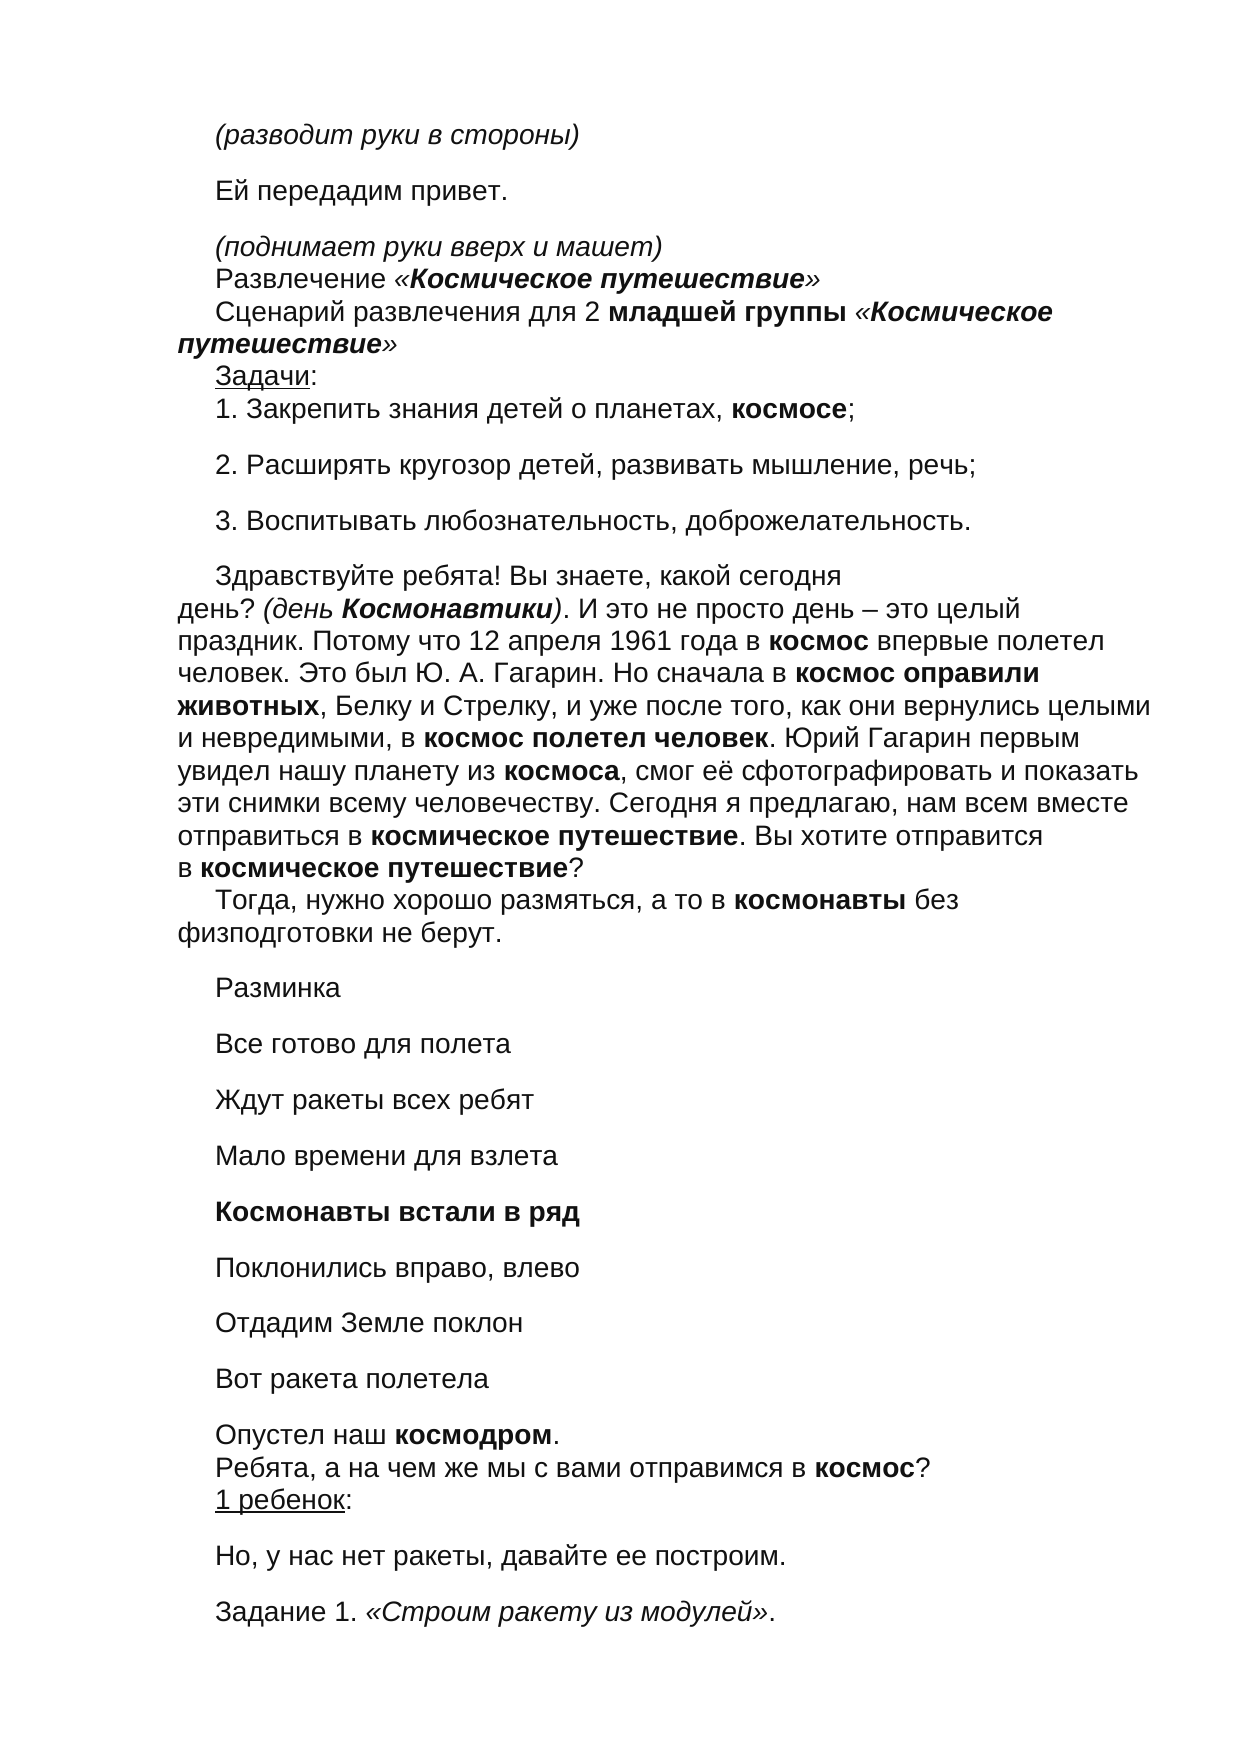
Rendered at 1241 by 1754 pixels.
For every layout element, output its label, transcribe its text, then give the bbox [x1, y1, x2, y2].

text 1. Закрепить знания детей о планетах, космосе; [177, 392, 1152, 424]
text Все готово для полета [177, 1027, 1152, 1060]
text Ждут ракеты всех ребят [177, 1083, 1152, 1116]
text Ребята, а на чем же мы с вами отправимся в космос? [177, 1451, 1152, 1483]
text 2. Расширять кругозор детей, развивать мышление, речь; [177, 448, 1152, 480]
text Здравствуйте ребята! Вы знаете, какой сегодня день? (день Космонавтики). И это не просто день – это целый праздник. Потому что 12 апреля 1961 года в космос впервые полетел человек. Это был Ю. А. Гагарин. Но сначала в космос оправили животных, Белку и Стрелку, и уже после того, как они вернулись целыми и невредимыми, в космос полетел человек. Юрий Гагарин первым увидел нашу планету из космоса, смог её сфотографировать и показать эти снимки всему человечеству. Сегодня я предлагаю, нам всем вместе отправиться в космическое путешествие. Вы хотите отправится в космическое путешествие? [177, 559, 1152, 883]
text Ей передадим привет. [177, 174, 1152, 206]
text Опустел наш космодром. [177, 1418, 1152, 1451]
text Задание 1. «Строим ракету из модулей». [177, 1594, 1152, 1627]
text Сценарий развлечения для 2 младшей группы «Космическое путешествие» [177, 294, 1152, 359]
text 3. Воспитывать любознательность, доброжелательность. [177, 503, 1152, 536]
text (поднимает руки вверх и машет) [177, 230, 1152, 262]
text Но, у нас нет ракеты, давайте ее построим. [177, 1539, 1152, 1571]
text Задачи: [177, 359, 1152, 392]
text Вот ракета полетела [177, 1362, 1152, 1395]
text Поклонились вправо, влево [177, 1251, 1152, 1283]
text Мало времени для взлета [177, 1139, 1152, 1171]
text Космонавты встали в ряд [177, 1195, 1152, 1227]
text Разминка [177, 971, 1152, 1004]
text 1 ребенок: [177, 1483, 1152, 1515]
text (разводит руки в стороны) [177, 118, 1152, 151]
text Отдадим Земле поклон [177, 1306, 1152, 1339]
text Развлечение «Космическое путешествие» [177, 262, 1152, 294]
text Тогда, нужно хорошо размяться, а то в космонавты без физподготовки не берут. [177, 883, 1152, 948]
